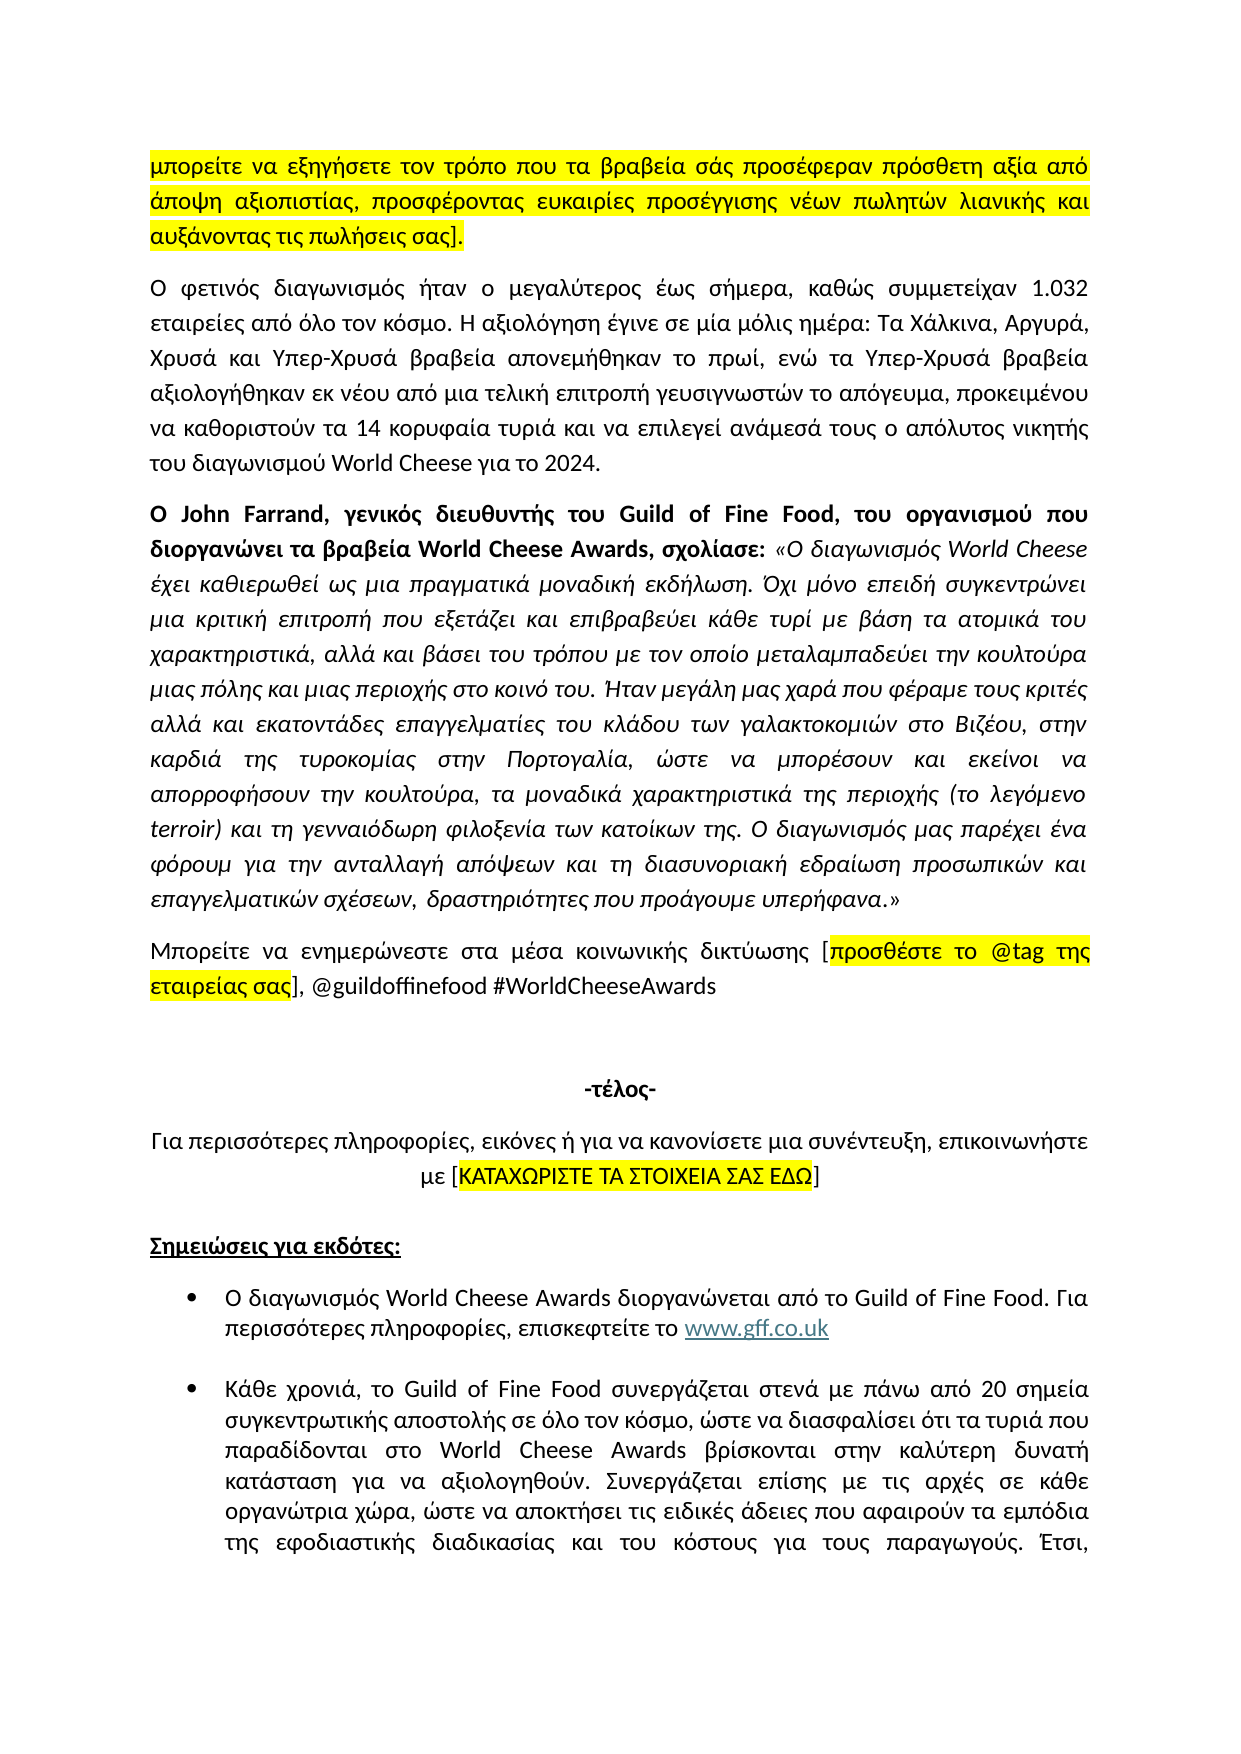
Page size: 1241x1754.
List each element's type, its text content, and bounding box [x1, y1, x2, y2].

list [187, 1373, 1090, 1556]
text Σημειώσεις για εκδότες: [150, 1230, 1090, 1261]
text Μπορείτε να ενημερώνεστε στα μέσα κοινωνικής δικτύωσης [προσθέστε το @tag της εταιρείας σας], @guildoffinefood #WorldCheeseAwards [150, 935, 1090, 1001]
text Ο φετινός διαγωνισμός ήταν ο μεγαλύτερος έως σήμερα, καθώς συμμετείχαν 1.032 εταιρείες από όλο τον κόσμο. Η αξιολόγηση έγινε σε μία μόλις ημέρα: Τα Χάλκινα, Αργυρά, Χρυσά και Υπερ-Χρυσά βραβεία απονεμήθηκαν το πρωί, ενώ τα Υπερ-Χρυσά βραβεία αξιολογήθηκαν εκ νέου από μια τελική επιτροπή γευσιγνωστών το απόγευμα, προκειμένου να καθοριστούν τα 14 κορυφαία τυριά και να επιλεγεί ανάμεσά τους ο απόλυτος νικητής του διαγωνισμού World Cheese για το 2024. [150, 272, 1090, 477]
text -τέλος- [150, 1073, 1090, 1104]
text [150, 216, 1090, 251]
text Ο John Farrand, γενικός διευθυντής του Guild of Fine Food, του οργανισμού που διοργανώνει τα βραβεία World Cheese Awards, σχολίασε: «Ο διαγωνισμός World Cheese έχει καθιερωθεί ως μια πραγματικά μοναδική εκδήλωση. Όχι μόνο επειδή συγκεντρώνει μια κριτική επιτροπή που εξετάζει και επιβραβεύει κάθε τυρί με βάση τα ατομικά του χαρακτηριστικά, αλλά και βάσει του τρόπου με τον οποίο μεταλαμπαδεύει την κουλτούρα μιας πόλης και μιας περιοχής στο κοινό του. Ήταν μεγάλη μας χαρά που φέραμε τους κριτές αλλά και εκατοντάδες επαγγελματίες του κλάδου των γαλακτοκομιών στο Βιζέου, στην καρδιά της τυροκομίας στην Πορτογαλία, ώστε να μπορέσουν και εκείνοι να απορροφήσουν την κουλτούρα, τα μοναδικά χαρακτηριστικά της περιοχής (το λεγόμενο terroir) και τη γενναιόδωρη φιλοξενία των κατοίκων της. Ο διαγωνισμός μας παρέχει ένα φόρουμ για την ανταλλαγή απόψεων και τη διασυνοριακή εδραίωση προσωπικών και επαγγελματικών σχέσεων, δραστηριότητες που προάγουμε υπερήφανα.» [150, 498, 1090, 914]
text Για περισσότερες πληροφορίες, εικόνες ή για να κανονίσετε μια συνέντευξη, επικοινωνήστε με [ΚΑΤΑΧΩΡΙΣΤΕ ΤΑ ΣΤΟΙΧΕΙΑ ΣΑΣ ΕΔΩ] [150, 1125, 1090, 1191]
list Ο διαγωνισμός World Cheese Awards διοργανώνεται από το Guild of Fine Food. Για περισσότερες πληροφορίες, επισκεφτείτε το www.gff.co.uk [187, 1282, 1090, 1343]
